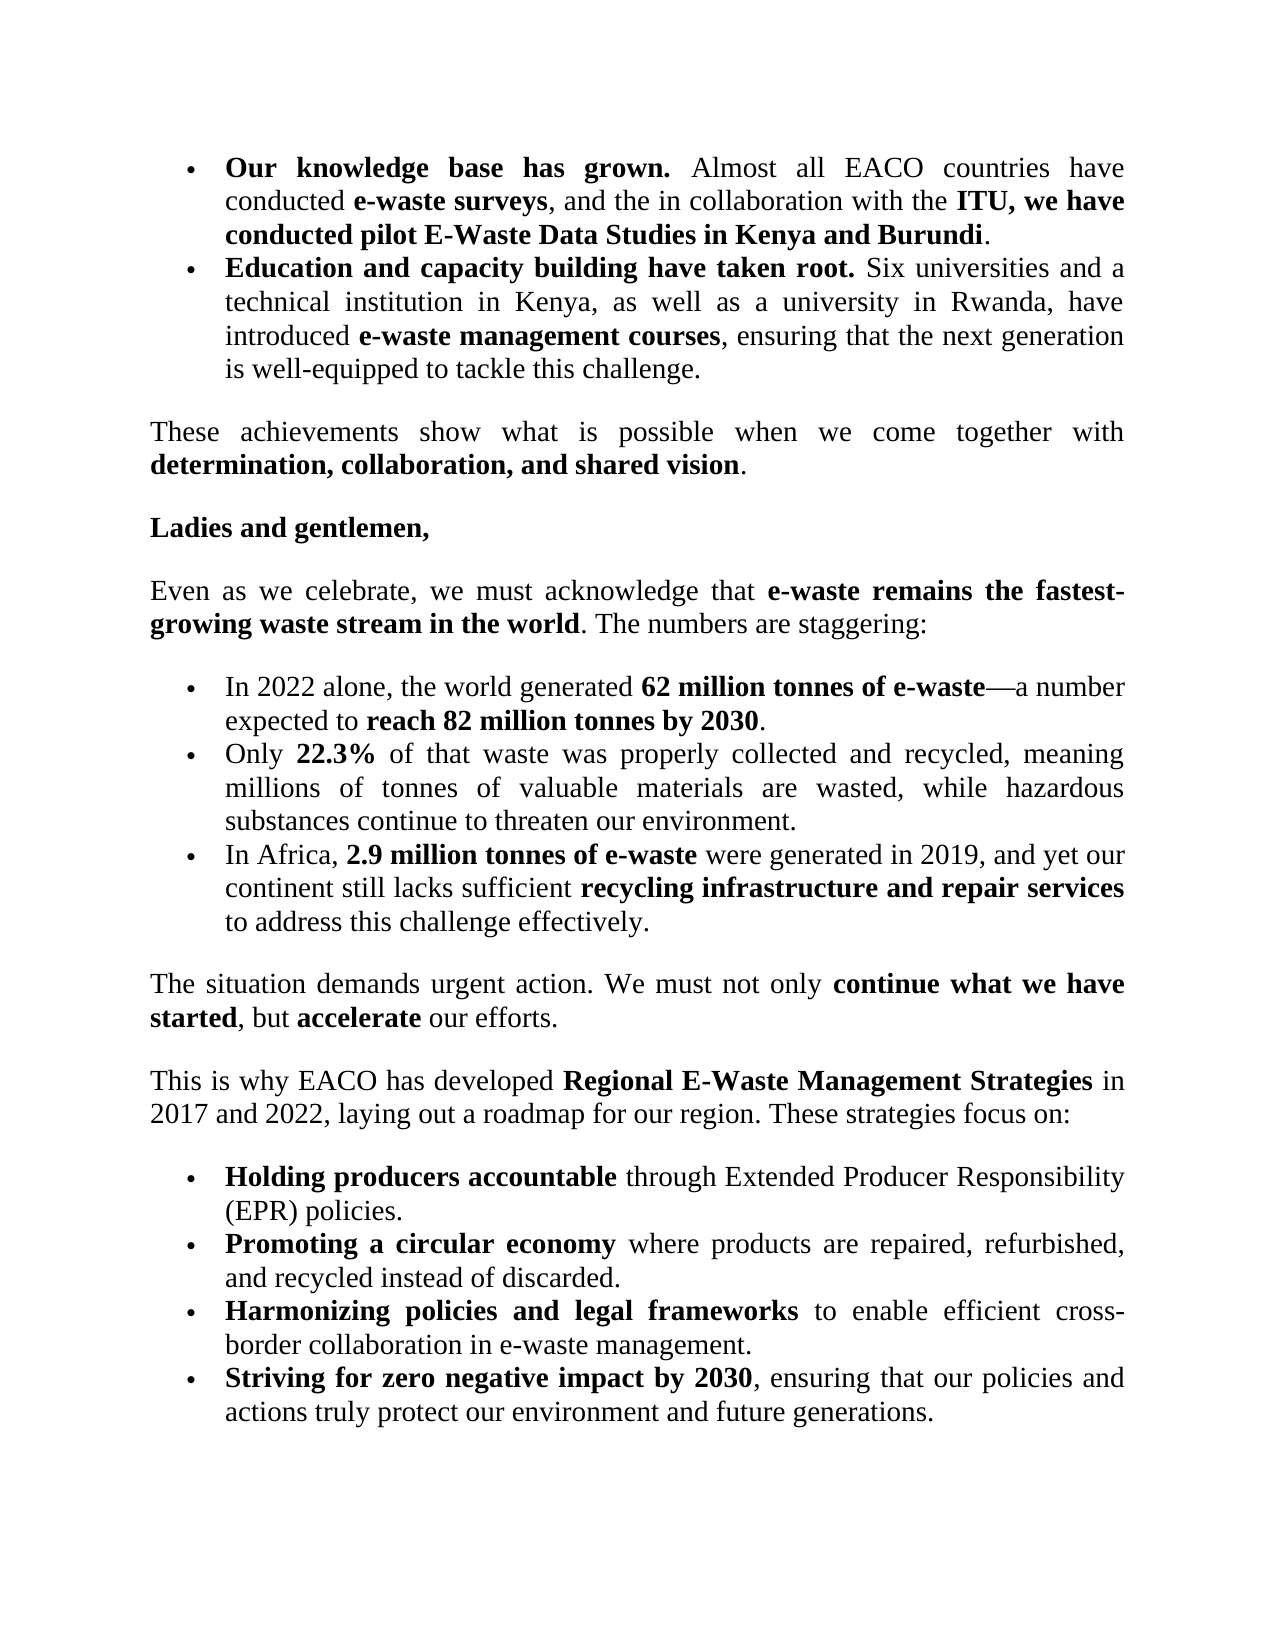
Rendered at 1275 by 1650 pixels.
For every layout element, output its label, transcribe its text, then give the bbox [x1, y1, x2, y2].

text The situation demands urgent action. We must not only continue what we have started, but accelerate our efforts. [150, 967, 1125, 1034]
text These achievements show what is possible when we come together with determination, collaboration, and shared vision. [150, 414, 1125, 481]
list Promoting a circular economy where products are repaired, refurbished, and recycled instead of discarded. [187, 1226, 1125, 1293]
list Harmonizing policies and legal frameworks to enable efficient cross-border collaboration in e-waste management. [187, 1293, 1125, 1360]
list In Africa, 2.9 million tonnes of e-waste were generated in 2019, and yet our continent still lacks sufficient recycling infrastructure and repair services to address this challenge effectively. [187, 837, 1125, 937]
list Only 22.3% of that waste was properly collected and recycled, meaning millions of tonnes of valuable materials are wasted, while hazardous substances continue to threaten our environment. [187, 736, 1125, 837]
list Holding producers accountable through Extended Producer Responsibility (EPR) policies. [187, 1159, 1125, 1226]
text Ladies and gentlemen, [150, 510, 1125, 544]
text Even as we celebrate, we must acknowledge that e-waste remains the fastest-growing waste stream in the world. The numbers are staggering: [150, 573, 1125, 640]
list In 2022 alone, the world generated 62 million tonnes of e-waste—a number expected to reach 82 million tonnes by 2030. [187, 669, 1125, 736]
text This is why EACO has developed Regional E-Waste Management Strategies in 2017 and 2022, laying out a roadmap for our region. These strategies focus on: [150, 1063, 1125, 1130]
list Education and capacity building have taken root. Six universities and a technical institution in Kenya, as well as a university in Rwanda, have introduced e-waste management courses, ensuring that the next generation is well-equipped to tackle this challenge. [187, 251, 1125, 385]
list Our knowledge base has grown. Almost all EACO countries have conducted e-waste surveys, and the in collaboration with the ITU, we have conducted pilot E-Waste Data Studies in Kenya and Burundi. [187, 150, 1125, 251]
list Striving for zero negative impact by 2030, ensuring that our policies and actions truly protect our environment and future generations. [187, 1360, 1125, 1427]
